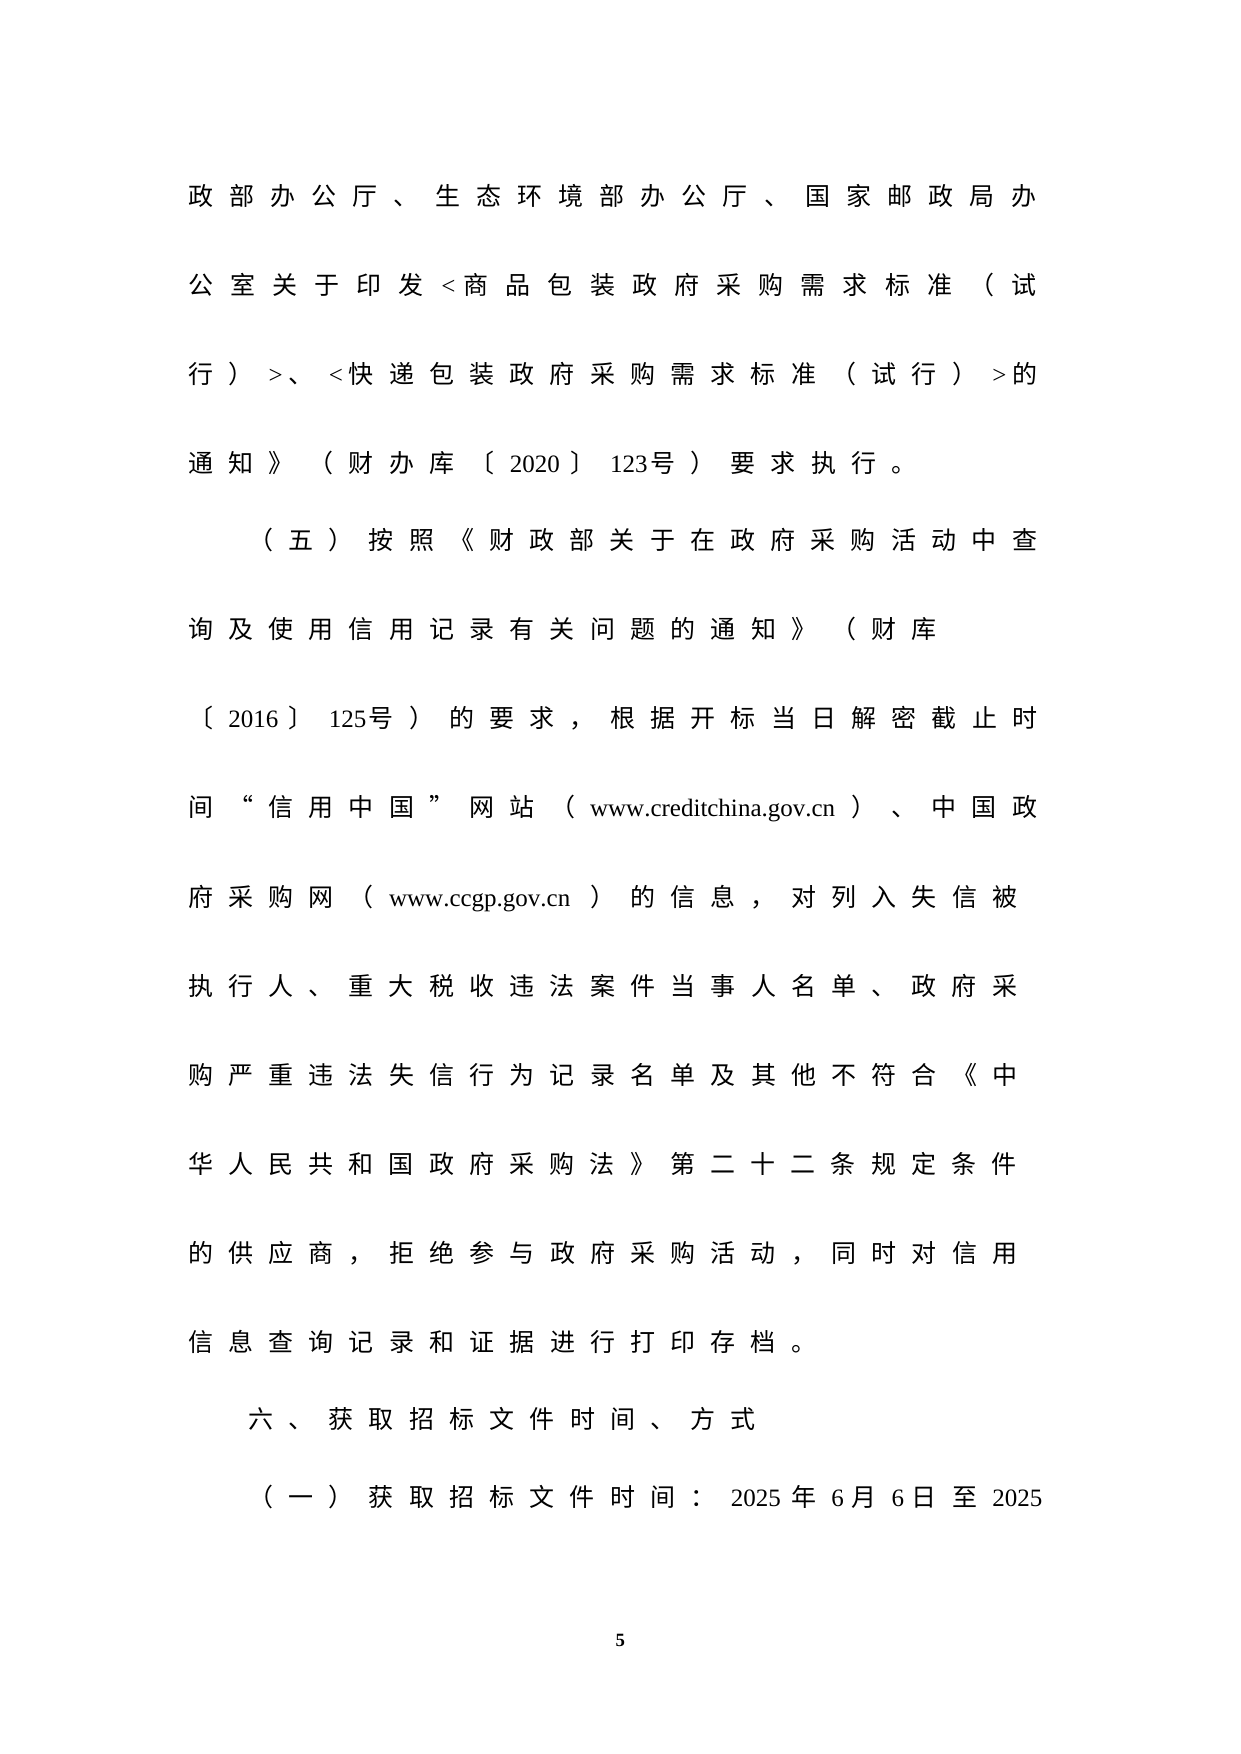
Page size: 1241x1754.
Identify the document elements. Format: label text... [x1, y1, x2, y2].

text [188, 164, 1052, 491]
text （五）按照《财政部关于在政府采购活动中查询及使用信用记录有关问题的通知》（财库〔2016〕125号）的要求，根据开标当日解密截止时间“信用中国”网站（www.creditchina.gov.cn）、中国政府采购网（www.ccgp.gov.cn）的信息，对列入失信被执行人、重大税收违法案件当事人名单、政府采购严重违法失信行为记录名单及其他不符合《中华人民共和国政府采购法》第二十二条规定条件的供应商，拒绝参与政府采购活动，同时对信用信息查询记录和证据进行打印存档。 [188, 509, 1052, 1370]
text 六、获取招标文件时间、方式 [188, 1388, 1052, 1448]
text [188, 1466, 1052, 1525]
